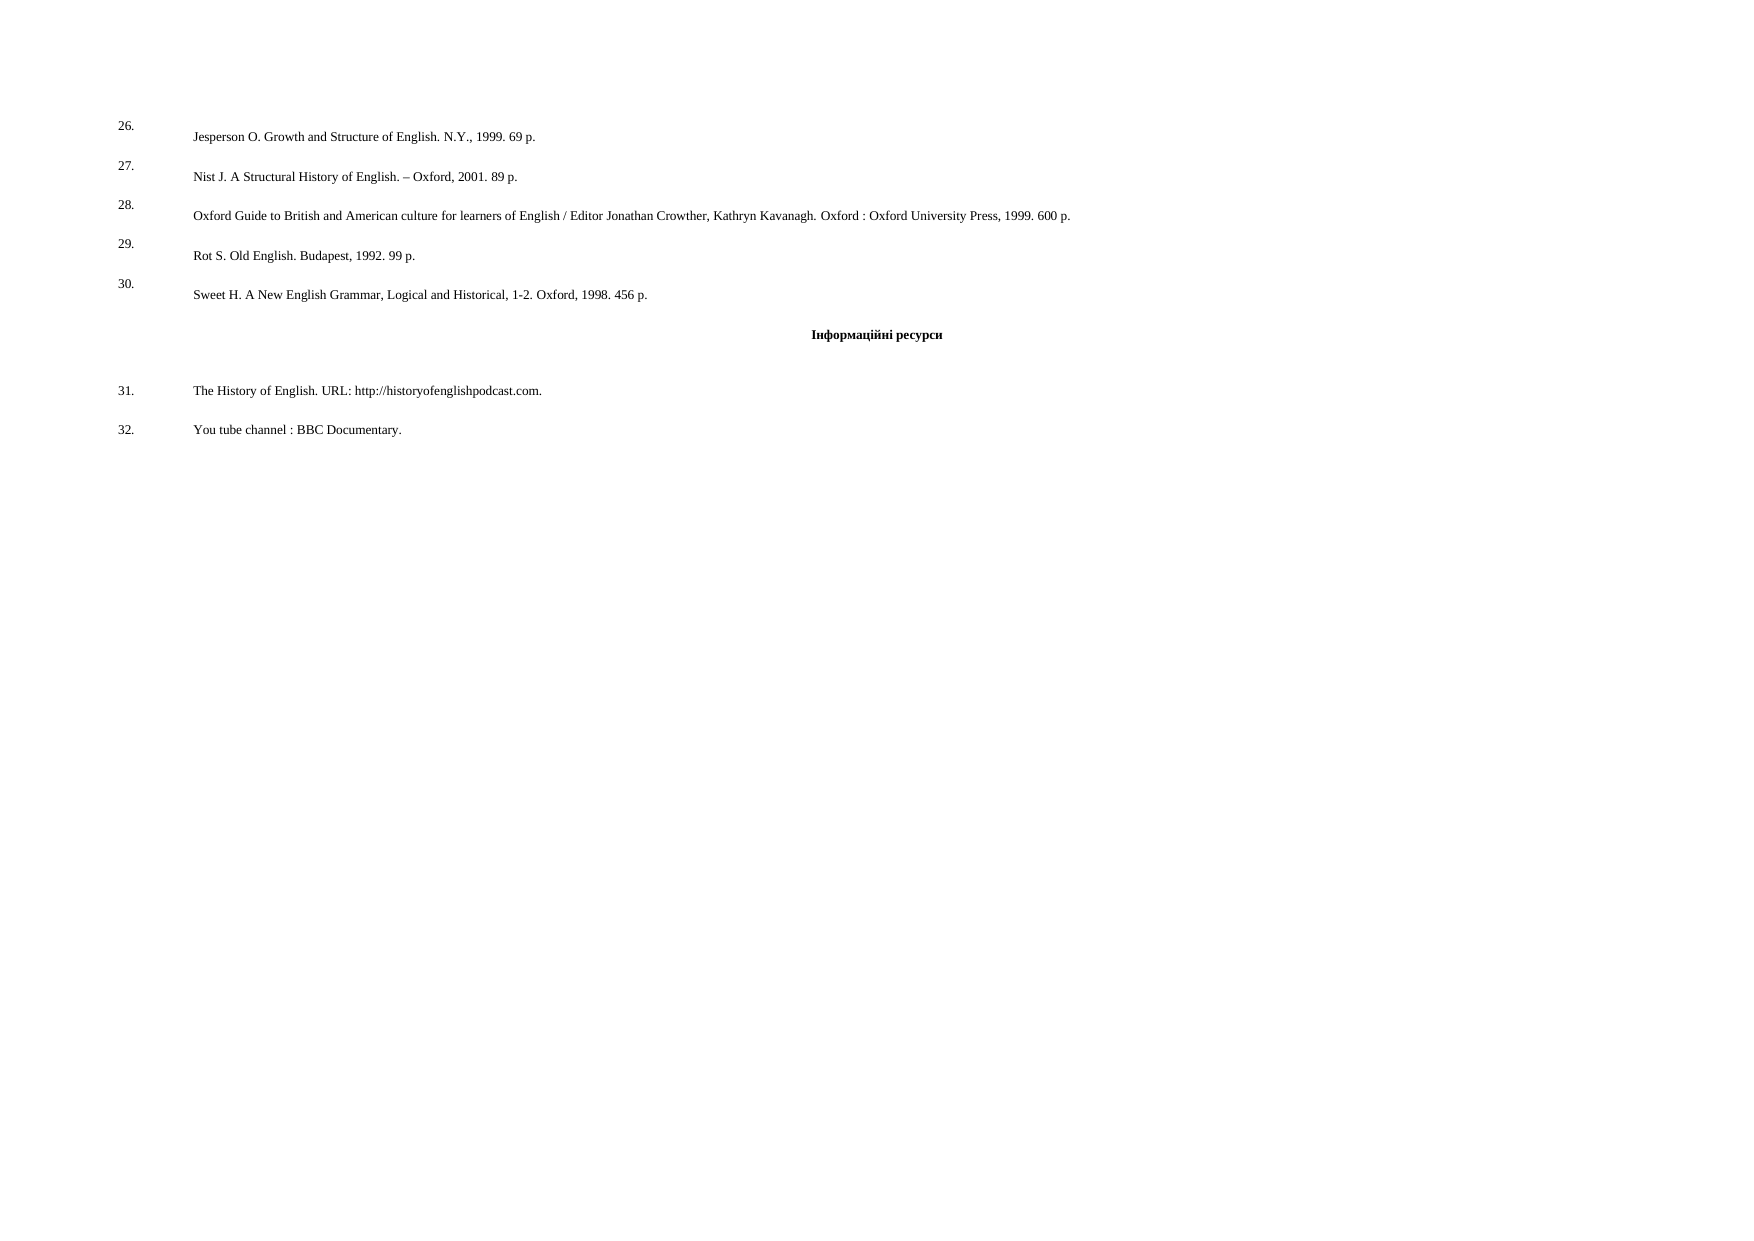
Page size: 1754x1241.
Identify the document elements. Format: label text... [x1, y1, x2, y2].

list Nist J. A Structural History of English. – Oxford, 2001. 89 р. [118, 158, 1636, 184]
list Jesperson O. Growth and Structure of English. N.Y., 1999. 69 р. [118, 118, 1636, 144]
list The History of English. URL: http://historyofenglishpodcast.com. [118, 372, 1636, 398]
list You tube channel : BBC Documentary. [118, 411, 1636, 438]
list Oxford Guide to British and American culture for learners of English / Editor Jonathan Crowther, Kathryn Kavanagh. Oxford : Oxford University Press, 1999. 600 p. [118, 197, 1636, 223]
list Sweet H. A New English Grammar, Logical and Historical, 1-2. Oxford, 1998. 456 р. [118, 276, 1636, 302]
text Інформаційні ресурси [118, 316, 1636, 342]
list Rot S. Old English. Budapest, 1992. 99 р. [118, 237, 1636, 263]
